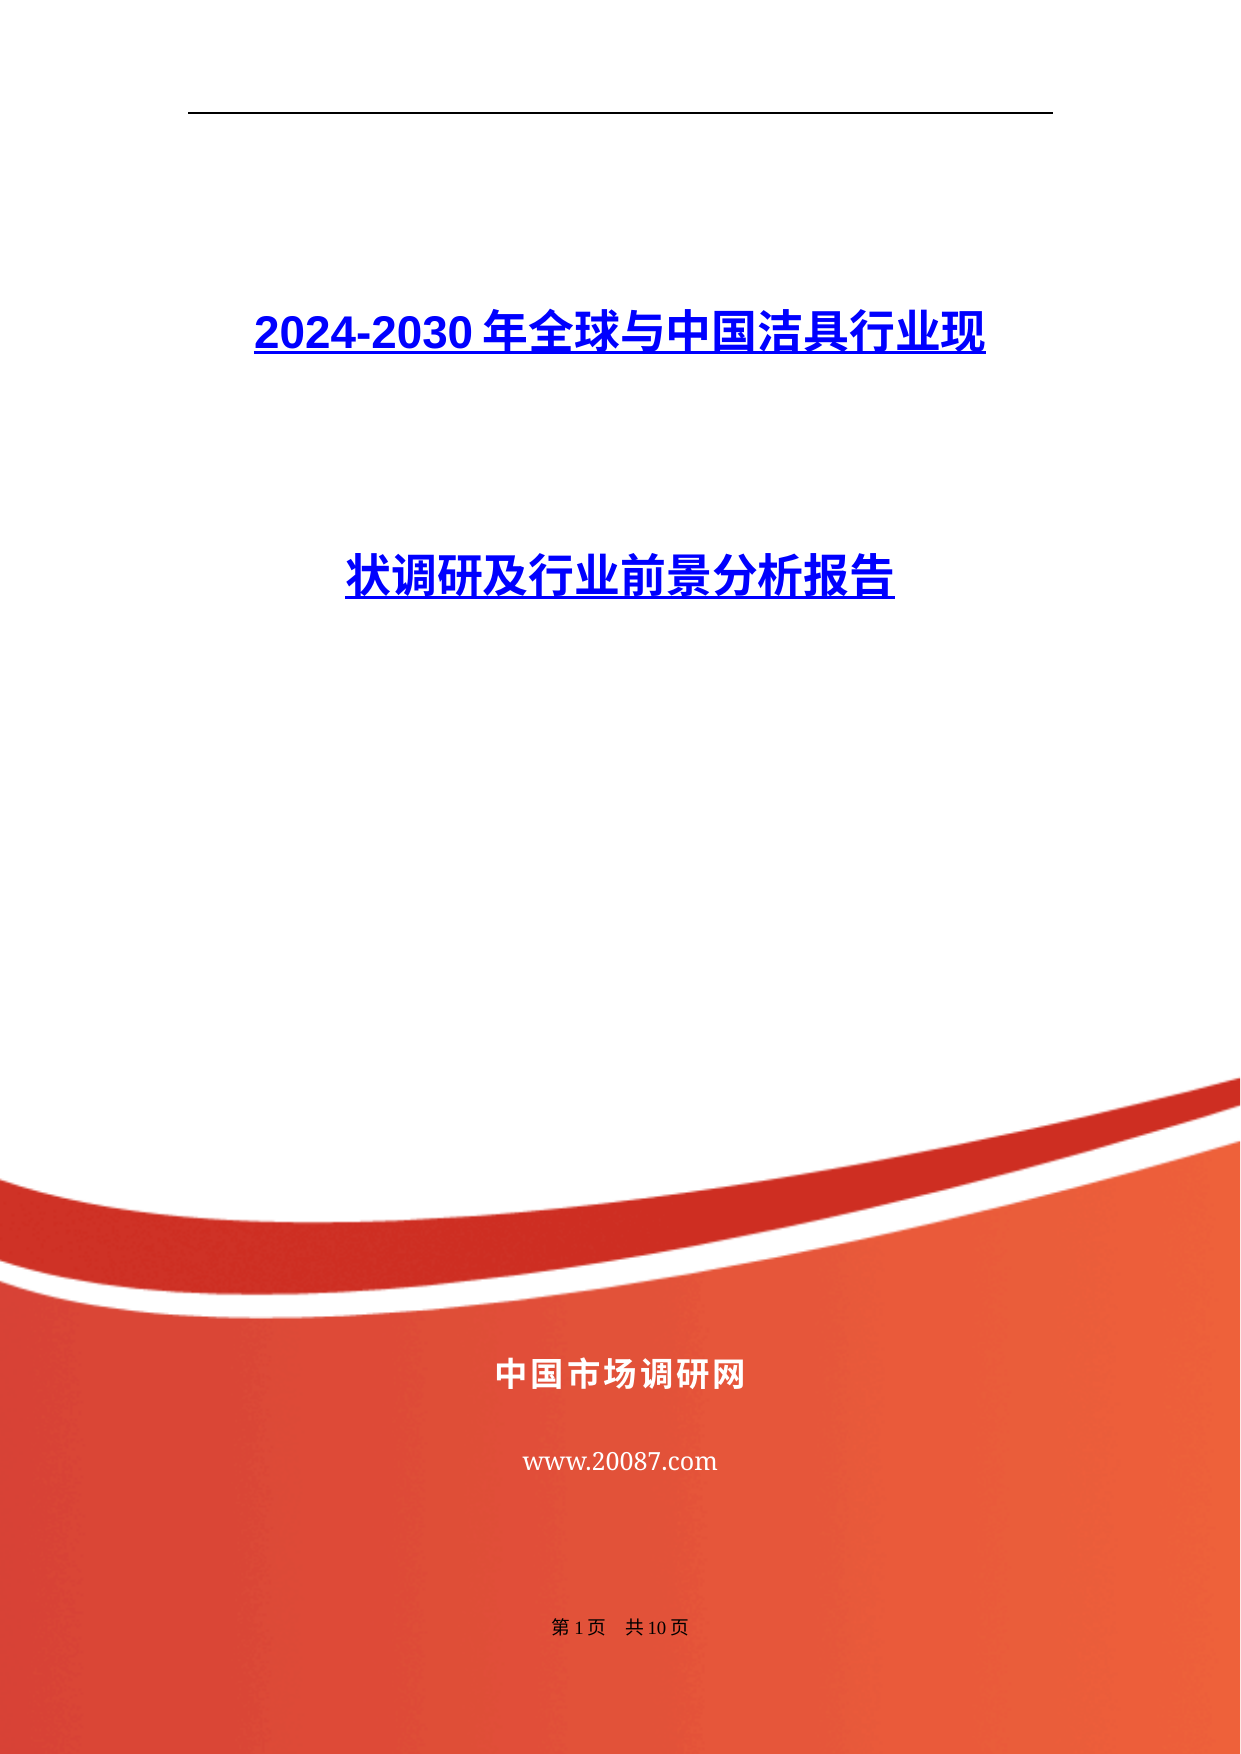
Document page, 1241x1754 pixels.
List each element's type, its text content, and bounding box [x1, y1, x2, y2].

table_header 2024-2030年全球与中国洁具行业现状调研及行业前景分析报告 [188, 207, 1053, 773]
picture [0, 1006, 1241, 1754]
subtitle 中国市场调研网 [187, 1339, 1053, 1404]
text www.20087.com [187, 1428, 1053, 1493]
